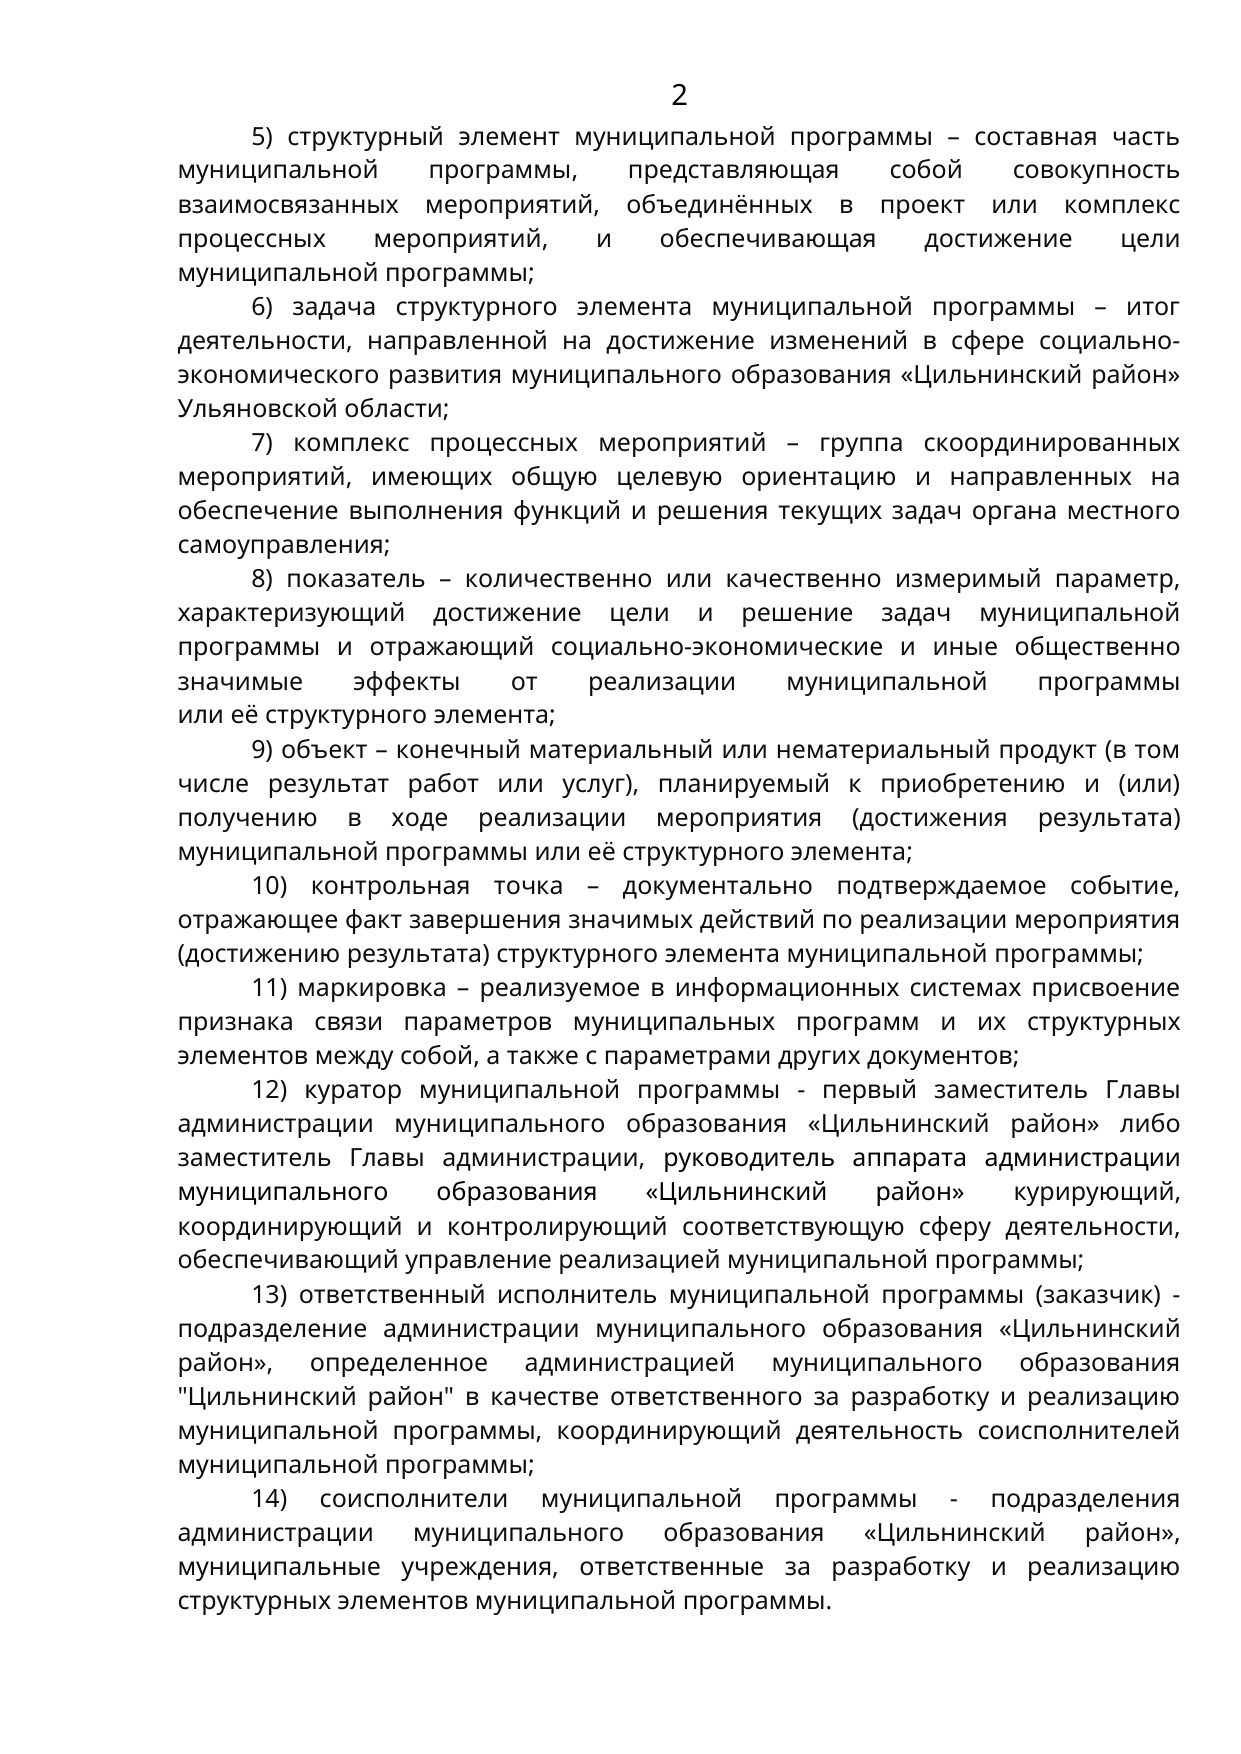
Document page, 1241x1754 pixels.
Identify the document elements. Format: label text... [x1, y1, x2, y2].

text 10) контрольная точка – документально подтверждаемое событие, отражающее факт завершения значимых действий по реализации мероприятия (достижению результата) структурного элемента муниципальной программы; [177, 867, 1181, 970]
text 6) задача структурного элемента муниципальной программы – итог деятельности, направленной на достижение изменений в сфере социально-экономического развития муниципального образования «Цильнинский район» Ульяновской области; [177, 288, 1181, 425]
text 13) ответственный исполнитель муниципальной программы (заказчик) - подразделение администрации муниципального образования «Цильнинский район», определенное администрацией муниципального образования "Цильнинский район" в качестве ответственного за разработку и реализацию муниципальной программы, координирующий деятельность соисполнителей муниципальной программы; [177, 1276, 1181, 1481]
text 12) куратор муниципальной программы - первый заместитель Главы администрации муниципального образования «Цильнинский район» либо заместитель Главы администрации, руководитель аппарата администрации муниципального образования «Цильнинский район» курирующий, координирующий и контролирующий соответствующую сферу деятельности, обеспечивающий управление реализацией муниципальной программы; [177, 1072, 1181, 1276]
text 9) объект – конечный материальный или нематериальный продукт (в том числе результат работ или услуг), планируемый к приобретению и (или) получению в ходе реализации мероприятия (достижения результата) муниципальной программы или её структурного элемента; [177, 731, 1181, 867]
text 7) комплекс процессных мероприятий – группа скоординированных мероприятий, имеющих общую целевую ориентацию и направленных на обеспечение выполнения функций и решения текущих задач органа местного самоуправления; [177, 425, 1181, 561]
text 11) маркировка – реализуемое в информационных системах присвоение признака связи параметров муниципальных программ и их структурных элементов между собой, а также с параметрами других документов; [177, 970, 1181, 1072]
text 14) соисполнители муниципальной программы - подразделения администрации муниципального образования «Цильнинский район», муниципальные учреждения, ответственные за разработку и реализацию структурных элементов муниципальной программы. [177, 1481, 1181, 1617]
list 5) структурный элемент муниципальной программы – составная часть муниципальной программы, представляющая собой совокупность взаимосвязанных мероприятий, объединённых в проект или комплекс процессных мероприятий, и обеспечивающая достижение цели муниципальной программы; [177, 118, 1181, 288]
text 8) показатель – количественно или качественно измеримый параметр, характеризующий достижение цели и решение задач муниципальной программы и отражающий социально-экономические и иные общественно значимые эффекты от реализации муниципальной программы или её структурного элемента; [177, 561, 1181, 731]
